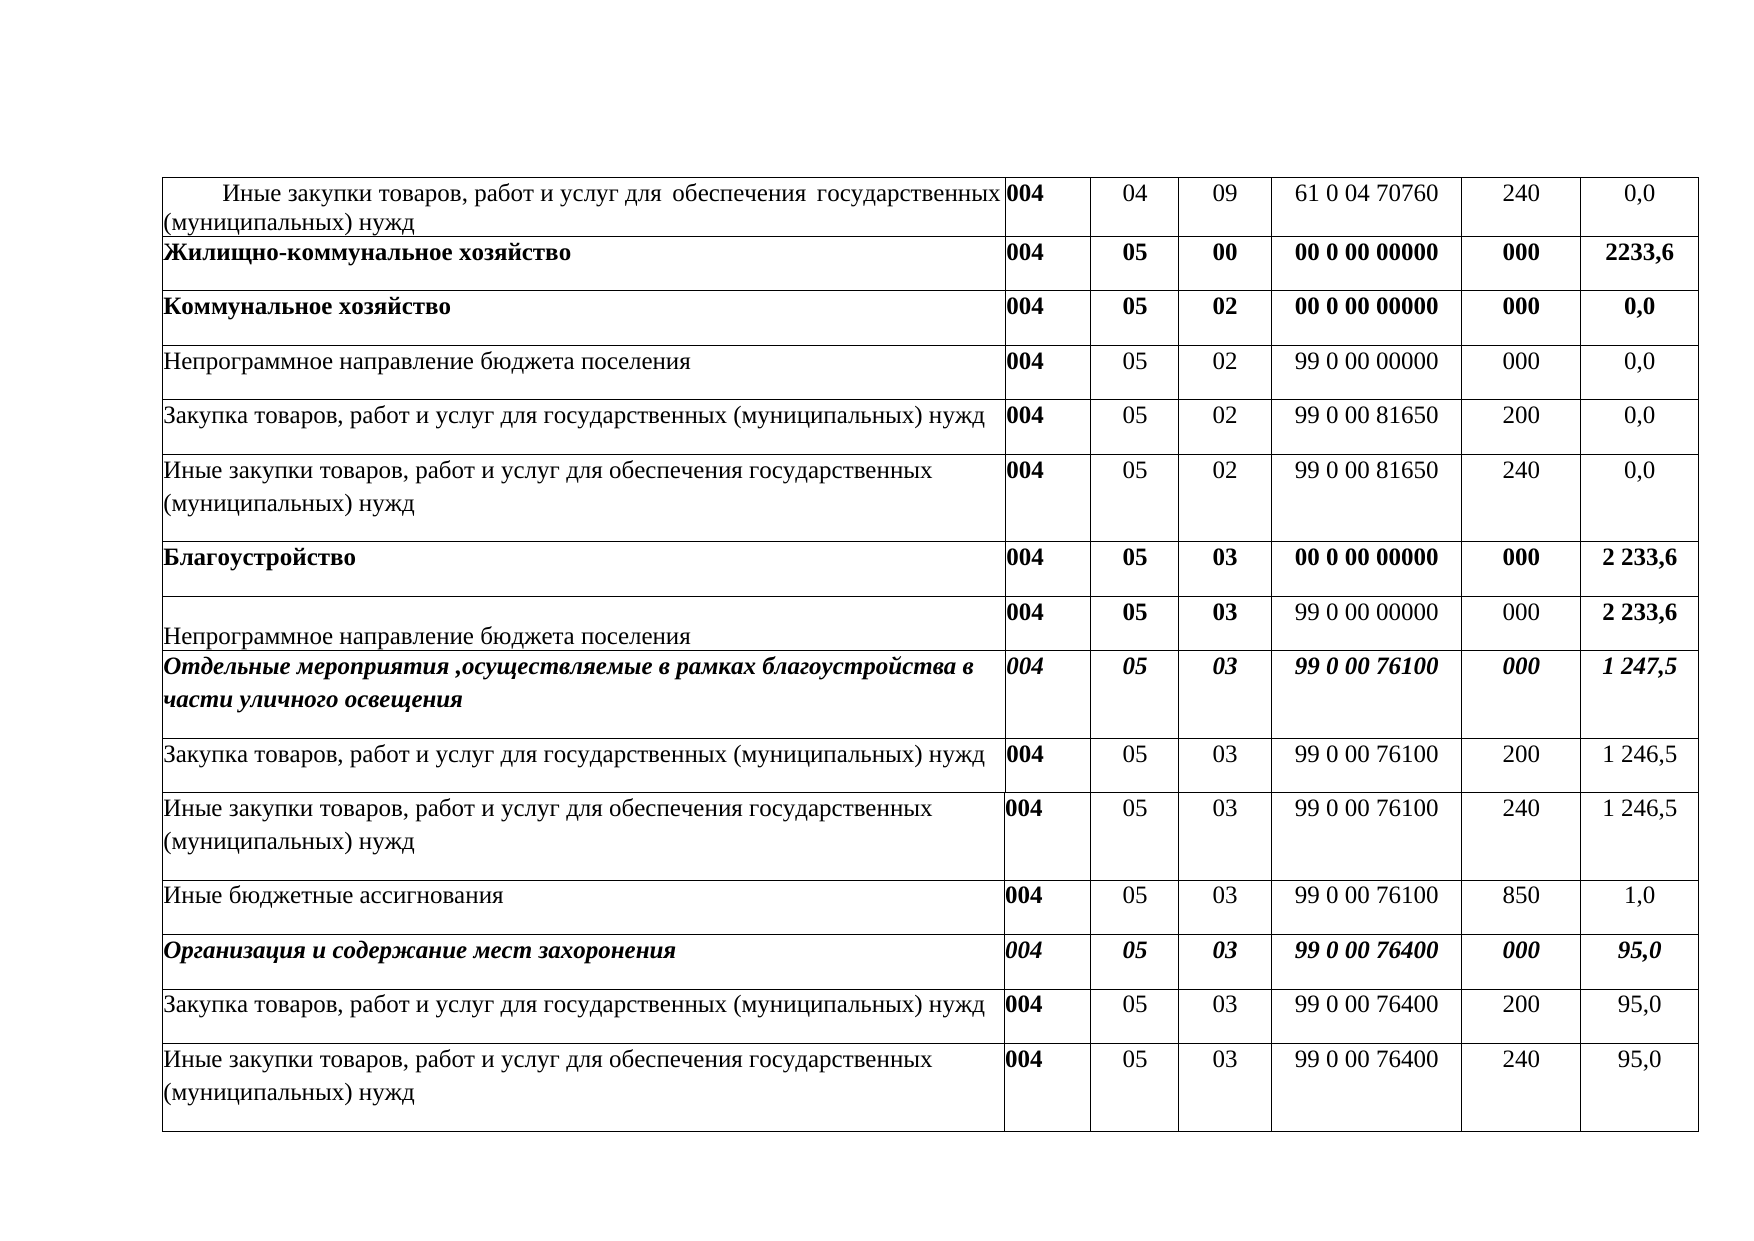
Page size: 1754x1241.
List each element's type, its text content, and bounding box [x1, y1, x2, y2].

table_cell 05 [1091, 1044, 1178, 1131]
table_cell 02 [1179, 346, 1271, 399]
table_cell 004 [1005, 1044, 1090, 1131]
table_cell Коммунальное хозяйство [163, 291, 1005, 345]
table_cell 00 0 00 00000 [1272, 237, 1461, 290]
table_cell Закупка товаров, работ и услуг для государственных (муниципальных) нужд [163, 739, 1005, 792]
table_cell 03 [1179, 990, 1271, 1043]
table_cell 004 [1005, 935, 1090, 988]
table_cell 03 [1179, 651, 1271, 738]
table_cell 1 247,5 [1581, 651, 1698, 738]
table_cell 99 0 00 81650 [1272, 400, 1461, 454]
table_cell 200 [1462, 990, 1580, 1043]
table_cell Благоустройство [163, 542, 1005, 596]
table_cell 000 [1462, 291, 1580, 345]
table_cell 1 246,5 [1581, 793, 1698, 879]
table_cell 004 [1006, 739, 1090, 792]
table_cell 05 [1091, 597, 1178, 650]
table_cell 05 [1091, 990, 1178, 1043]
table_cell 240 [1462, 1044, 1580, 1131]
table_cell 004 [1006, 346, 1090, 399]
table_cell 240 [1462, 178, 1580, 236]
table_cell 95,0 [1581, 1044, 1698, 1131]
table_cell 05 [1091, 346, 1178, 399]
table_cell 05 [1091, 400, 1178, 454]
table_cell 03 [1179, 597, 1271, 650]
table_cell 99 0 00 76400 [1272, 935, 1461, 988]
table_cell 2233,6 [1581, 237, 1698, 290]
table_cell 99 0 00 76400 [1272, 1044, 1461, 1131]
table_cell Отдельные мероприятия ,осуществляемые в рамках благоустройства в части уличного освещения [163, 651, 1005, 738]
table_cell 03 [1179, 542, 1271, 596]
table_cell 004 [1006, 400, 1090, 454]
table_cell 004 [1006, 597, 1090, 650]
table_cell 61 0 04 70760 [1272, 178, 1461, 236]
table_cell 004 [1005, 881, 1090, 934]
table_cell 95,0 [1581, 990, 1698, 1043]
table_cell Закупка товаров, работ и услуг для государственных (муниципальных) нужд [163, 400, 1005, 454]
table_cell 05 [1091, 291, 1178, 345]
table_cell Иные закупки товаров, работ и услуг для обеспечения государственных (муниципальных) нужд [163, 1044, 1004, 1131]
table_cell 02 [1179, 400, 1271, 454]
table_cell 000 [1462, 651, 1580, 738]
table_cell 02 [1179, 291, 1271, 345]
table_cell Иные закупки товаров, работ и услуг для обеспечения государственных (муниципальных) нужд [163, 793, 1004, 879]
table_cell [163, 990, 1004, 1043]
table_cell 000 [1462, 237, 1580, 290]
table_cell 004 [1006, 542, 1090, 596]
table_cell 004 [1006, 291, 1090, 345]
table_cell 0,0 [1581, 455, 1698, 541]
table_cell 00 0 00 00000 [1272, 542, 1461, 596]
table_cell 03 [1179, 881, 1271, 934]
table_cell 004 [1005, 793, 1090, 879]
table_cell 0,0 [1581, 178, 1698, 236]
table_cell 99 0 00 81650 [1272, 455, 1461, 541]
table_cell 99 0 00 76100 [1272, 881, 1461, 934]
table_cell 240 [1462, 793, 1580, 879]
table_cell 004 [1006, 651, 1090, 738]
table_cell 05 [1091, 935, 1178, 988]
table_cell 05 [1091, 542, 1178, 596]
table_cell 99 0 00 76100 [1272, 739, 1461, 792]
table_cell 850 [1462, 881, 1580, 934]
table_cell 000 [1462, 935, 1580, 988]
table_cell Организация и содержание мест захоронения [163, 935, 1004, 988]
table_cell 004 [1006, 178, 1090, 236]
table_cell 0,0 [1581, 346, 1698, 399]
table_cell 000 [1462, 597, 1580, 650]
table_cell 2 233,6 [1581, 597, 1698, 650]
table_cell 99 0 00 00000 [1272, 346, 1461, 399]
table_cell Непрограммное направление бюджета поселения [163, 346, 1005, 399]
table_cell 95,0 [1581, 935, 1698, 988]
table_cell Непрограммное направление бюджета поселения [163, 597, 1005, 650]
table_cell 03 [1179, 1044, 1271, 1131]
table_cell 99 0 00 76400 [1272, 990, 1461, 1043]
table_cell Иные закупки товаров, работ и услуг для обеспечения государственных (муниципальных) нужд [163, 178, 1005, 236]
table_cell 99 0 00 76100 [1272, 651, 1461, 738]
table_cell Жилищно-коммунальное хозяйство [163, 237, 1005, 290]
table_cell 04 [1091, 178, 1178, 236]
table_cell 0,0 [1581, 291, 1698, 345]
table_cell 05 [1091, 881, 1178, 934]
table_cell 02 [1179, 455, 1271, 541]
table_cell 05 [1091, 651, 1178, 738]
table_cell 200 [1462, 400, 1580, 454]
table_cell 1,0 [1581, 881, 1698, 934]
table_cell 00 [1179, 237, 1271, 290]
table_cell 99 0 00 00000 [1272, 597, 1461, 650]
table_cell 1 246,5 [1581, 739, 1698, 792]
table_cell 00 0 00 00000 [1272, 291, 1461, 345]
table_cell 200 [1462, 739, 1580, 792]
table_cell 99 0 00 76100 [1272, 793, 1461, 879]
table_cell 240 [1462, 455, 1580, 541]
table_cell 05 [1091, 455, 1178, 541]
table_cell 05 [1091, 793, 1178, 879]
table_cell 03 [1179, 935, 1271, 988]
table_cell Иные бюджетные ассигнования [163, 881, 1004, 934]
table_cell 03 [1179, 739, 1271, 792]
table_cell 004 [1006, 237, 1090, 290]
table_cell Иные закупки товаров, работ и услуг для обеспечения государственных (муниципальных) нужд [163, 455, 1005, 541]
table_cell 000 [1462, 346, 1580, 399]
table_cell 004 [1005, 990, 1090, 1043]
table_cell 05 [1091, 739, 1178, 792]
table_cell 03 [1179, 793, 1271, 879]
table_cell 000 [1462, 542, 1580, 596]
table_cell 004 [1006, 455, 1090, 541]
table_cell 05 [1091, 237, 1178, 290]
table_cell 0,0 [1581, 400, 1698, 454]
table_cell 2 233,6 [1581, 542, 1698, 596]
table_cell 09 [1179, 178, 1271, 236]
